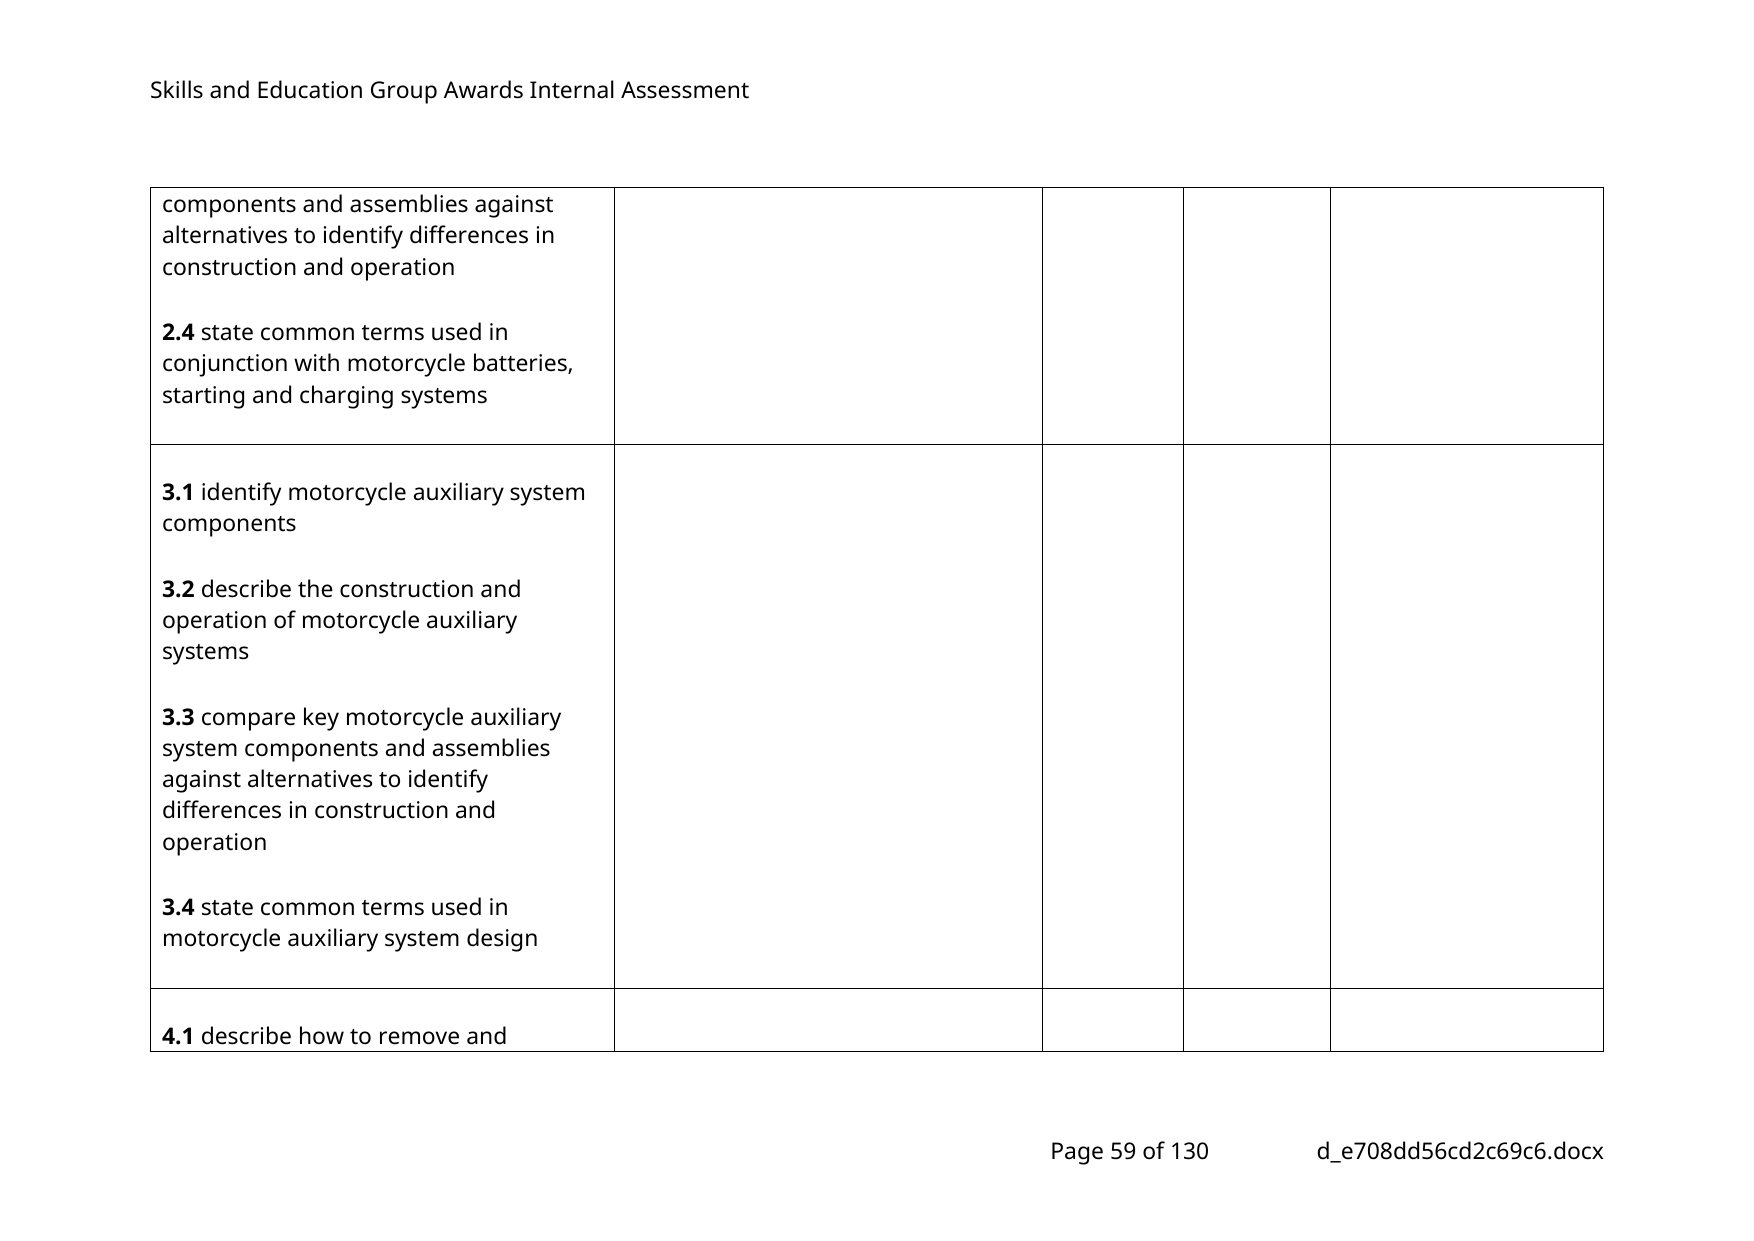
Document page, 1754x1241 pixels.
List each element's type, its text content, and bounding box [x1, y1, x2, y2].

table_cell [615, 445, 1042, 987]
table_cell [151, 188, 614, 444]
table_cell [1184, 989, 1330, 1051]
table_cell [151, 989, 614, 1051]
table_cell 3.1 identify motorcycle auxiliary system components 3.2 describe the construction and operation of motorcycle auxiliary systems 3.3 compare key motorcycle auxiliary system components and assemblies against alternatives to identify differences in construction and operation 3.4 state common terms used in motorcycle auxiliary system design [151, 445, 614, 987]
table_cell [1043, 445, 1183, 987]
table_cell [1184, 445, 1330, 987]
table_cell [615, 989, 1042, 1051]
table_cell [1331, 989, 1603, 1051]
table_cell [1184, 188, 1330, 444]
table_cell [1043, 188, 1183, 444]
table_cell [1331, 188, 1603, 444]
table_cell [1331, 445, 1603, 987]
table_cell [615, 188, 1042, 444]
table_cell [1043, 989, 1183, 1051]
